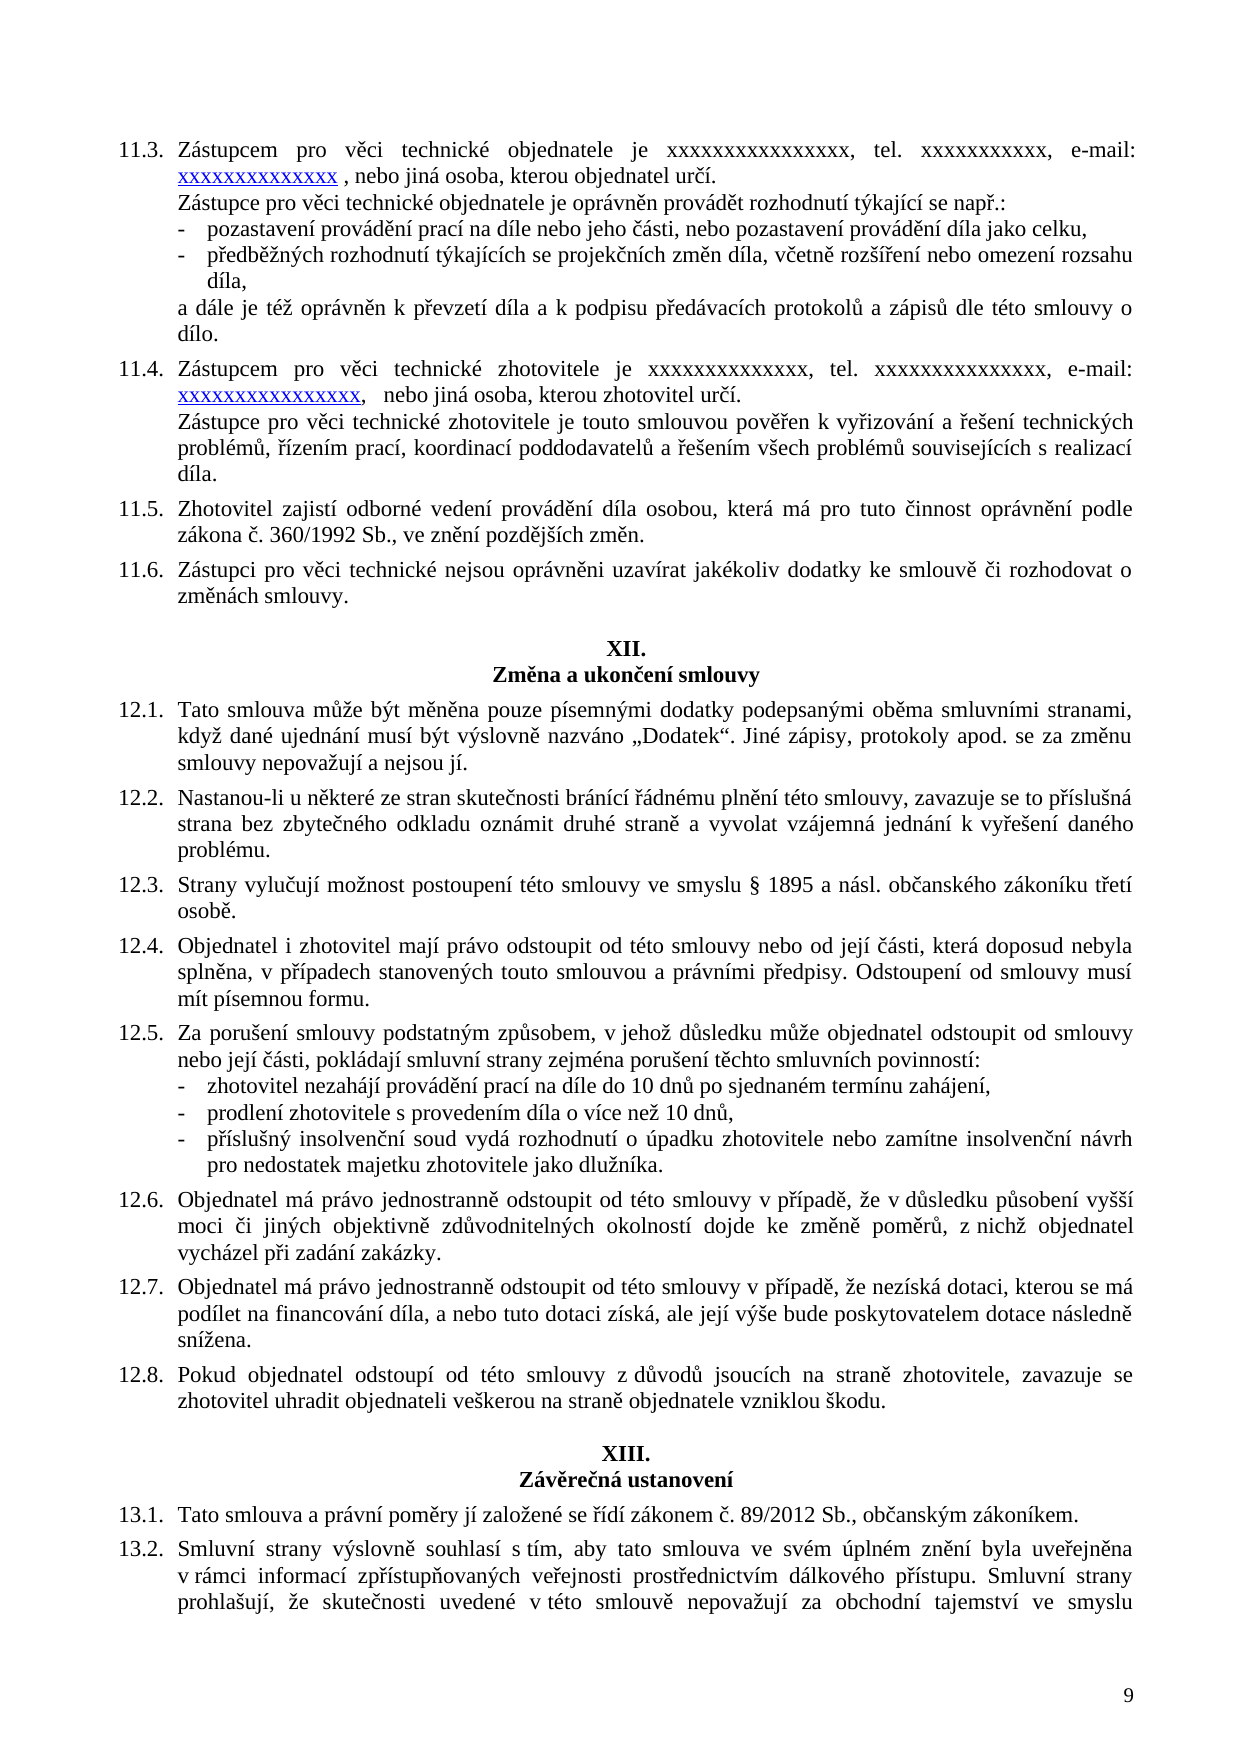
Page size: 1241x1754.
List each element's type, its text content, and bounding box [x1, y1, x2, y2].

list Za porušení smlouvy podstatným způsobem, v jehož důsledku může objednatel odstoupit od smlouvy nebo její části, pokládají smluvní strany zejména porušení těchto smluvních povinností: [118, 1019, 1134, 1072]
text Zástupce pro věci technické zhotovitele je touto smlouvou pověřen k vyřizování a řešení technických problémů, řízením prací, koordinací poddodavatelů a řešením všech problémů souvisejících s realizací díla. [177, 408, 1134, 487]
text Změna a ukončení smlouvy [118, 662, 1134, 688]
list Strany vylučují možnost postoupení této smlouvy ve smyslu § 1895 a násl. občanského zákoníku třetí osobě. [118, 871, 1134, 924]
text XII. [118, 635, 1134, 662]
list Nastanou-li u některé ze stran skutečnosti bránící řádnému plnění této smlouvy, zavazuje se to příslušná strana bez zbytečného odkladu oznámit druhé straně a vyvolat vzájemná jednání k vyřešení daného problému. [118, 784, 1134, 863]
list Objednatel má právo jednostranně odstoupit od této smlouvy v případě, že v důsledku působení vyšší moci či jiných objektivně zdůvodnitelných okolností dojde ke změně poměrů, z nichž objednatel vycházel při zadání zakázky. [118, 1186, 1134, 1265]
list prodlení zhotovitele s provedením díla o více než 10 dnů, [177, 1098, 1134, 1125]
list Tato smlouva a právní poměry jí založené se řídí zákonem č. 89/2012 Sb., občanským zákoníkem. [118, 1501, 1134, 1527]
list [118, 1536, 1134, 1614]
text a dále je též oprávněn k převzetí díla a k podpisu předávacích protokolů a zápisů dle této smlouvy o dílo. [177, 294, 1134, 347]
list Zhotovitel zajistí odborné vedení provádění díla osobou, která má pro tuto činnost oprávnění podle zákona č. 360/1992 Sb., ve znění pozdějších změn. [118, 495, 1134, 548]
list Zástupcem pro věci technické zhotovitele je xxxxxxxxxxxxxx, tel. xxxxxxxxxxxxxxx, e-mail: xxxxxxxxxxxxxxxx, nebo jiná osoba, kterou zhotovitel určí. [118, 355, 1134, 408]
text XIII. [118, 1440, 1134, 1466]
list Zástupcem pro věci technické objednatele je xxxxxxxxxxxxxxxx, tel. xxxxxxxxxxx, e-mail: xxxxxxxxxxxxxx , nebo jiná osoba, kterou objednatel určí. [118, 136, 1137, 188]
list zhotovitel nezahájí provádění prací na díle do 10 dnů po sjednaném termínu zahájení, [177, 1072, 1134, 1098]
list Zástupci pro věci technické nejsou oprávněni uzavírat jakékoliv dodatky ke smlouvě či rozhodovat o změnách smlouvy. [118, 556, 1134, 609]
list Pokud objednatel odstoupí od této smlouvy z důvodů jsoucích na straně zhotovitele, zavazuje se zhotovitel uhradit objednateli veškerou na straně objednatele vzniklou škodu. [118, 1361, 1134, 1413]
text Zástupce pro věci technické objednatele je oprávněn provádět rozhodnutí týkající se např.: [177, 188, 1149, 215]
list Tato smlouva může být měněna pouze písemnými dodatky podepsanými oběma smluvními stranami, když dané ujednání musí být výslovně nazváno „Dodatek“. Jiné zápisy, protokoly apod. se za změnu smlouvy nepovažují a nejsou jí. [118, 696, 1134, 775]
list příslušný insolvenční soud vydá rozhodnutí o úpadku zhotovitele nebo zamítne insolvenční návrh pro nedostatek majetku zhotovitele jako dlužníka. [177, 1125, 1134, 1178]
list Objednatel i zhotovitel mají právo odstoupit od této smlouvy nebo od její části, která doposud nebyla splněna, v případech stanovených touto smlouvou a právními předpisy. Odstoupení od smlouvy musí mít písemnou formu. [118, 932, 1134, 1011]
text - pozastavení provádění prací na díle nebo jeho části, nebo pozastavení provádění díla jako celku, [177, 215, 1134, 241]
text - předběžných rozhodnutí týkajících se projekčních změn díla, včetně rozšíření nebo omezení rozsahu díla, [177, 241, 1134, 294]
list Objednatel má právo jednostranně odstoupit od této smlouvy v případě, že nezíská dotaci, kterou se má podílet na financování díla, a nebo tuto dotaci získá, ale její výše bude poskytovatelem dotace následně snížena. [118, 1273, 1134, 1352]
text Závěrečná ustanovení [118, 1466, 1134, 1492]
